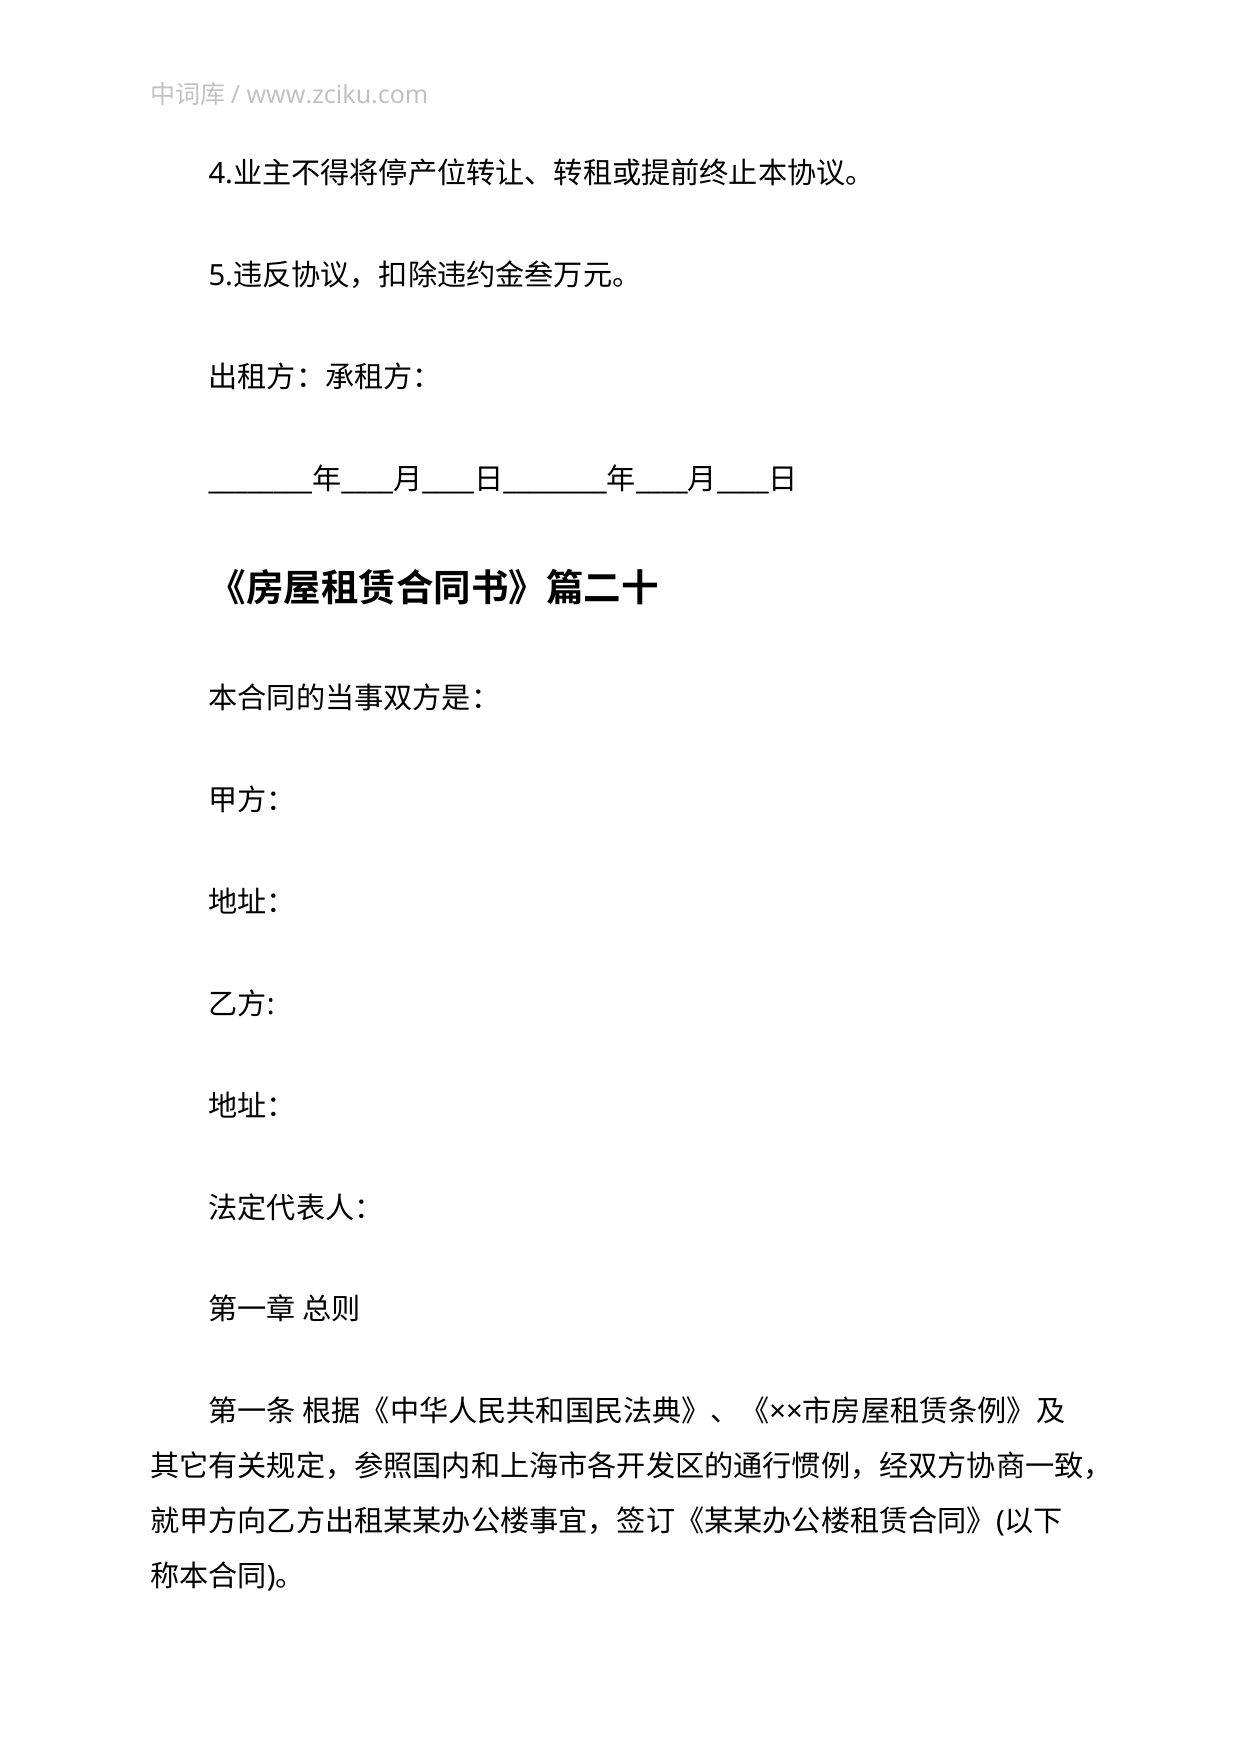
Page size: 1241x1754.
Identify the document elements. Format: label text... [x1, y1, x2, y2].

text 第一章 总则 [150, 1286, 1090, 1328]
text 甲方： [150, 777, 1090, 819]
text ________年____月____日________年____月____日 [150, 456, 1090, 498]
text 乙方: [150, 980, 1090, 1023]
text 4.业主不得将停产位转让、转租或提前终止本协议。 [150, 150, 1090, 192]
text 地址： [150, 1082, 1090, 1125]
text 地址： [150, 879, 1090, 921]
text 本合同的当事双方是： [150, 675, 1090, 717]
text 法定代表人： [150, 1184, 1090, 1226]
text 《房屋租赁合同书》篇二十 [150, 558, 1090, 612]
text 第一条 根据《中华人民共和国民法典》、《××市房屋租赁条例》及其它有关规定，参照国内和上海市各开发区的通行惯例，经双方协商一致，就甲方向乙方出租某某办公楼事宜，签订《某某办公楼租赁合同》(以下称本合同)。 [150, 1388, 1090, 1595]
text 5.违反协议，扣除违约金叁万元。 [150, 252, 1090, 294]
text 出租方：承租方： [150, 354, 1090, 396]
